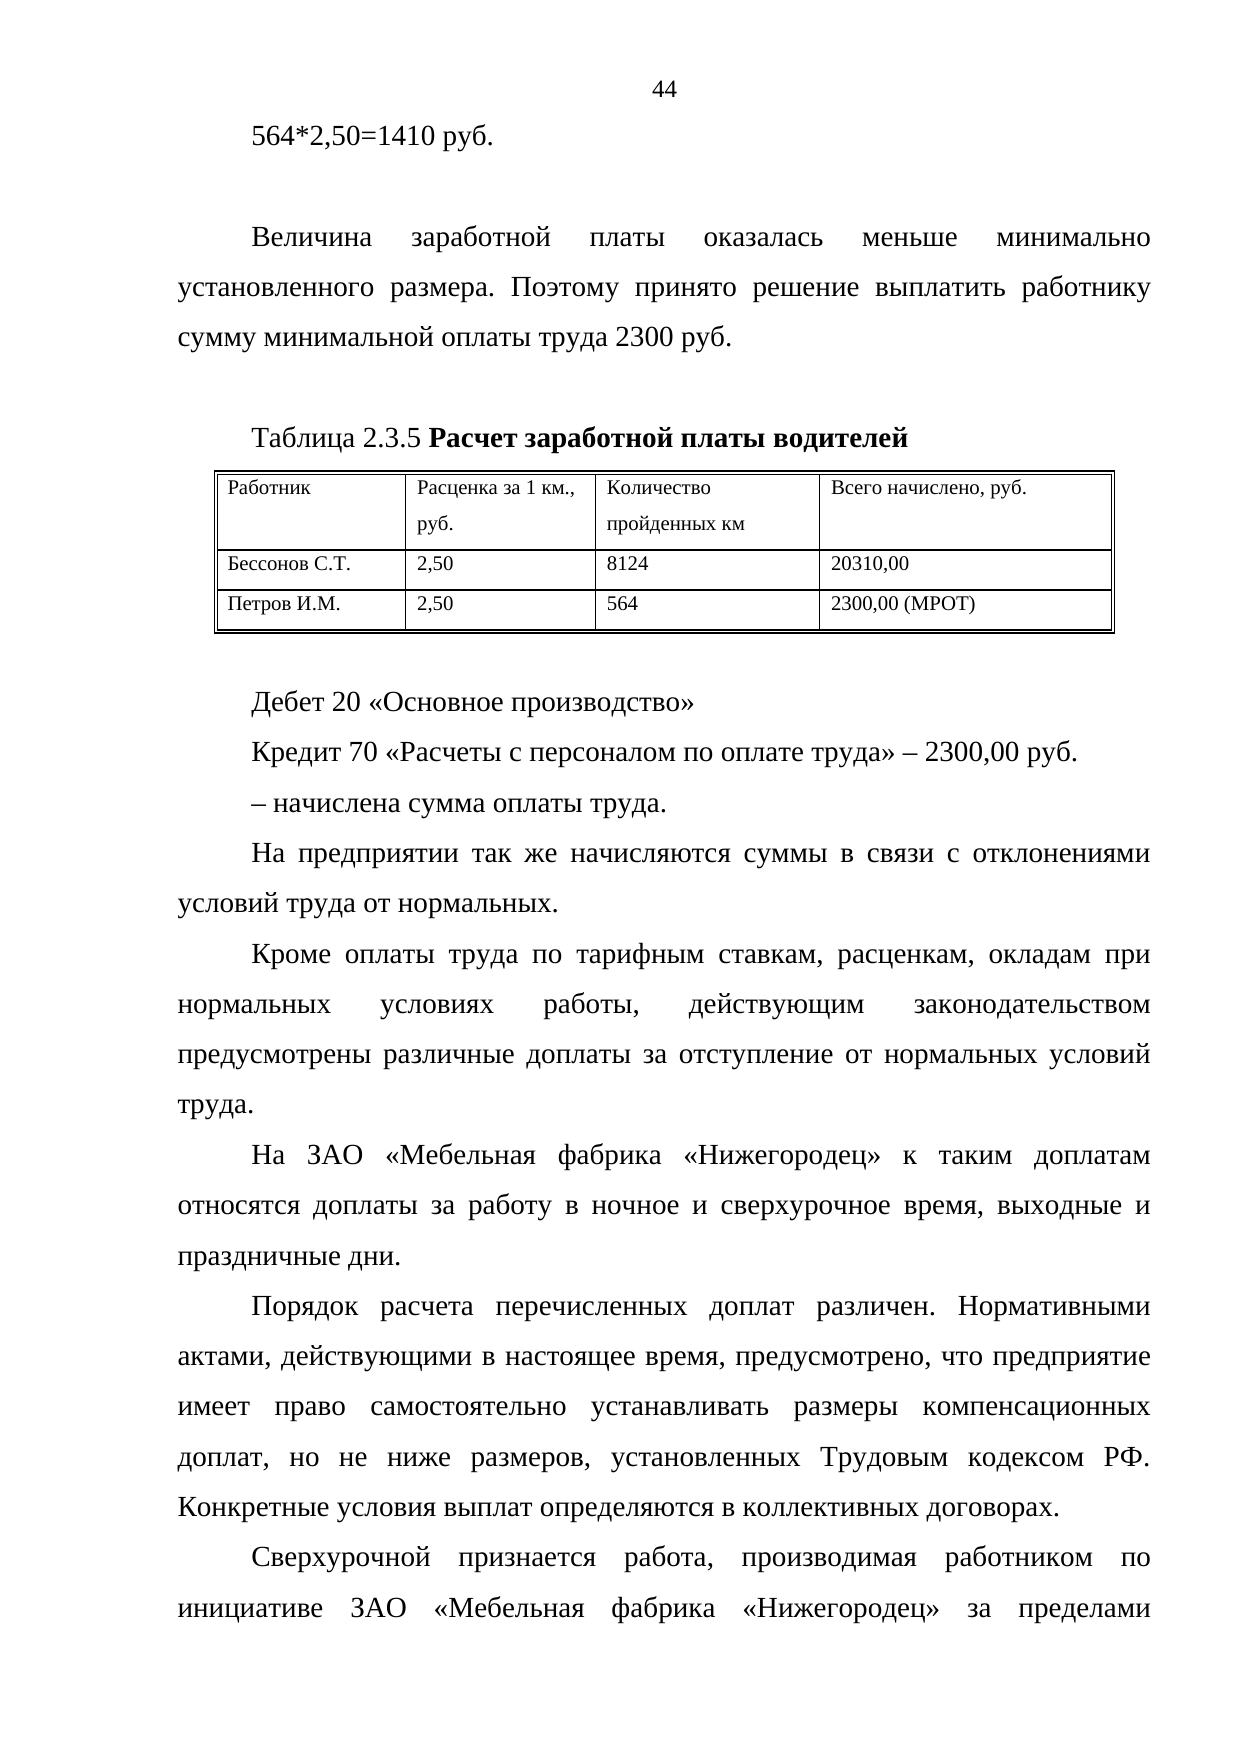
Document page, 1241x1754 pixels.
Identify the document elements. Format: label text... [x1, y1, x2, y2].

table_cell 564 [596, 591, 819, 629]
text Величина заработной платы оказалась меньше минимально установленного размера. Поэтому принято решение выплатить работнику сумму минимальной оплаты труда 2300 руб. [177, 219, 1152, 353]
text Кредит 70 «Расчеты с персоналом по оплате труда» – 2300,00 руб. [177, 734, 1152, 768]
text Порядок расчета перечисленных доплат различен. Нормативными актами, действующими в настоящее время, предусмотрено, что предприятие имеет право самостоятельно устанавливать размеры компенсационных доплат, но не ниже размеров, установленных Трудовым кодексом РФ. Конкретные условия выплат определяются в коллективных договорах. [177, 1288, 1152, 1523]
text Таблица 2.3.5 Расчет заработной платы водителей [177, 420, 1152, 453]
table_header Работник [218, 475, 405, 549]
table_cell 2,50 [406, 551, 595, 589]
table_cell 2,50 [406, 591, 595, 629]
text Дебет 20 «Основное производство» [177, 684, 1152, 718]
text Кроме оплаты труда по тарифным ставкам, расценкам, окладам при нормальных условиях работы, действующим законодательством предусмотрены различные доплаты за отступление от нормальных условий труда. [177, 936, 1152, 1120]
table_header Расценка за ., руб. [406, 475, 595, 549]
text На ЗАО «Мебельная фабрика «Нижегородец» к таким доплатам относятся доплаты за работу в ночное и сверхурочное время, выходные и праздничные дни. [177, 1137, 1152, 1271]
table_cell Бессонов С.Т. [218, 551, 405, 589]
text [177, 1539, 1152, 1623]
table_cell 2300,00 (МРОТ) [820, 591, 1111, 629]
text – начислена сумма оплаты труда. [177, 785, 1152, 818]
table_cell 8124 [596, 551, 819, 589]
table_cell Петров И.М. [218, 591, 405, 629]
text 564*2,50=1410 руб. [177, 118, 1152, 152]
table_header Всего начислено, руб. [820, 475, 1111, 549]
text На предприятии так же начисляются суммы в связи с отклонениями условий труда от нормальных. [177, 835, 1152, 919]
table_cell 20310,00 [820, 551, 1111, 589]
table_header Количество пройденных км [596, 475, 819, 549]
